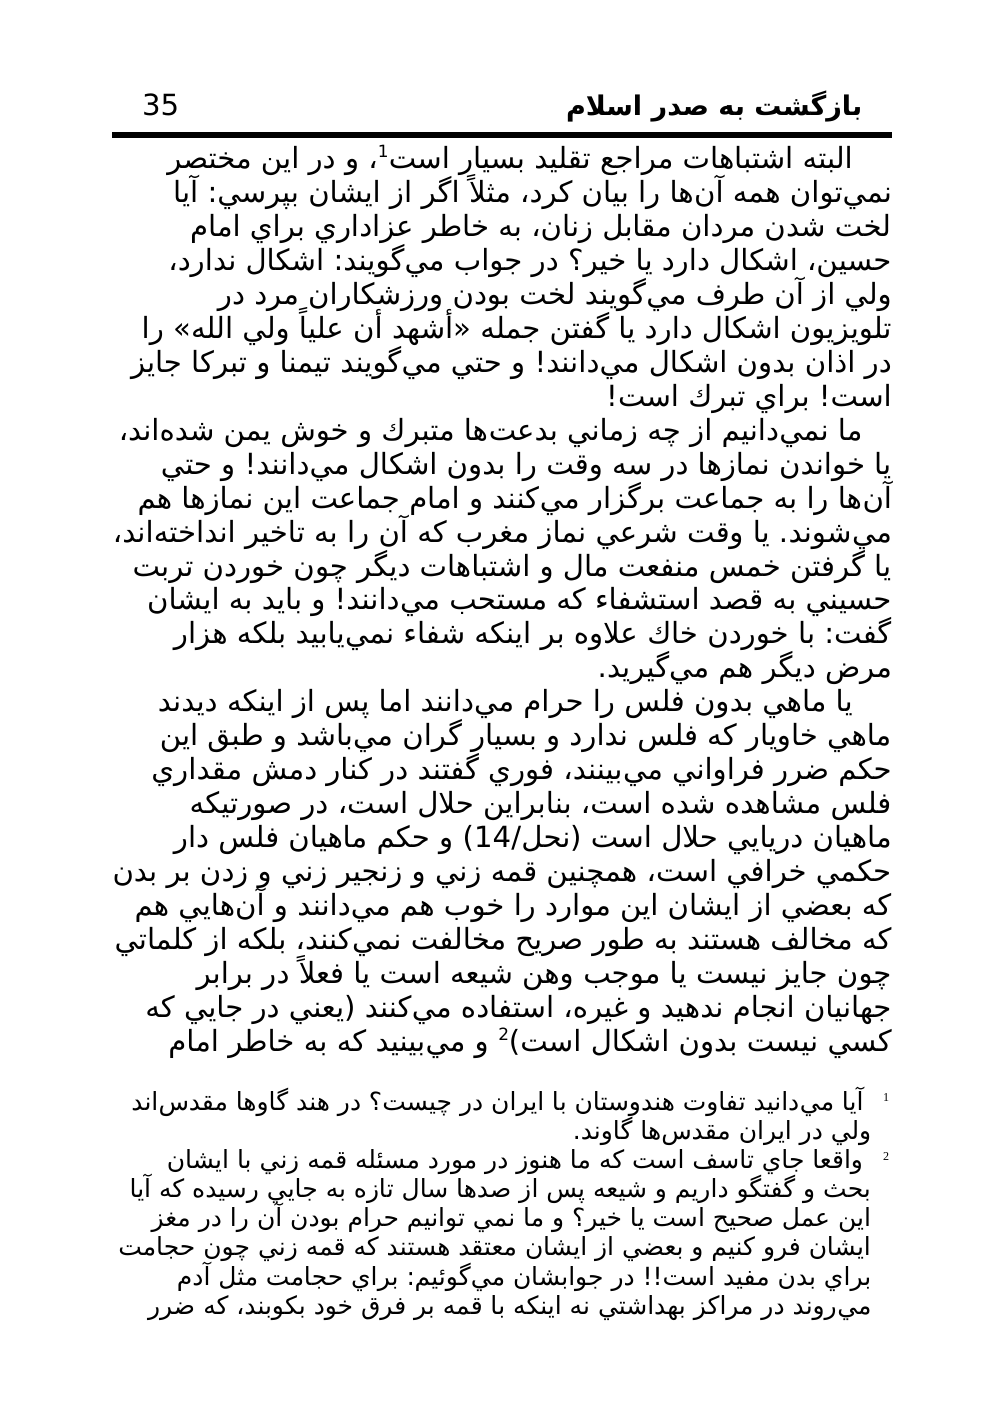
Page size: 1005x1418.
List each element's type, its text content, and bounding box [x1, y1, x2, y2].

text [112, 685, 892, 1058]
text البته اشتباهات مراجع تقليد بسيار است، و در اين مختصر نمي‌توان همه آن‌ها را بيان كرد، مثلاً اگر از ايشان بپرسي: آيا لخت شدن مردان مقابل زنان، به خاطر عزاداري براي امام حسين، اشكال دارد يا خير؟ در جواب مي‌گويند: اشكال ندارد، ولي از آن طرف مي‌گويند لخت بودن ورزشكاران مرد در تلويزيون اشكال دارد يا گفتن جمله «أشهد أن علياً ولي الله» را در اذان بدون اشكال مي‌دانند! و حتي مي‌گويند تيمنا و تبركا جايز است! براي تبرك است! [112, 141, 892, 413]
text ما نمي‌دانيم از چه زماني بدعت‌ها متبرك و خوش يمن شده‌اند، يا خواندن نمازها در سه وقت را بدون اشكال مي‌دانند! و حتي آن‌ها را به جماعت برگزار مي‌كنند و امام جماعت اين نمازها هم مي‌شوند. يا وقت شرعي نماز مغرب كه آن را به تاخير انداخته‌اند، يا گرفتن خمس منفعت مال و اشتباهات ديگر چون خوردن تربت حسيني به قصد استشفاء كه مستحب مي‌دانند! و بايد به ايشان گفت: با خوردن خاك علاوه بر اينكه شفاء نمي‌يابيد بلکه هزار مرض ديگر هم مي‌گيريد. [112, 413, 892, 685]
